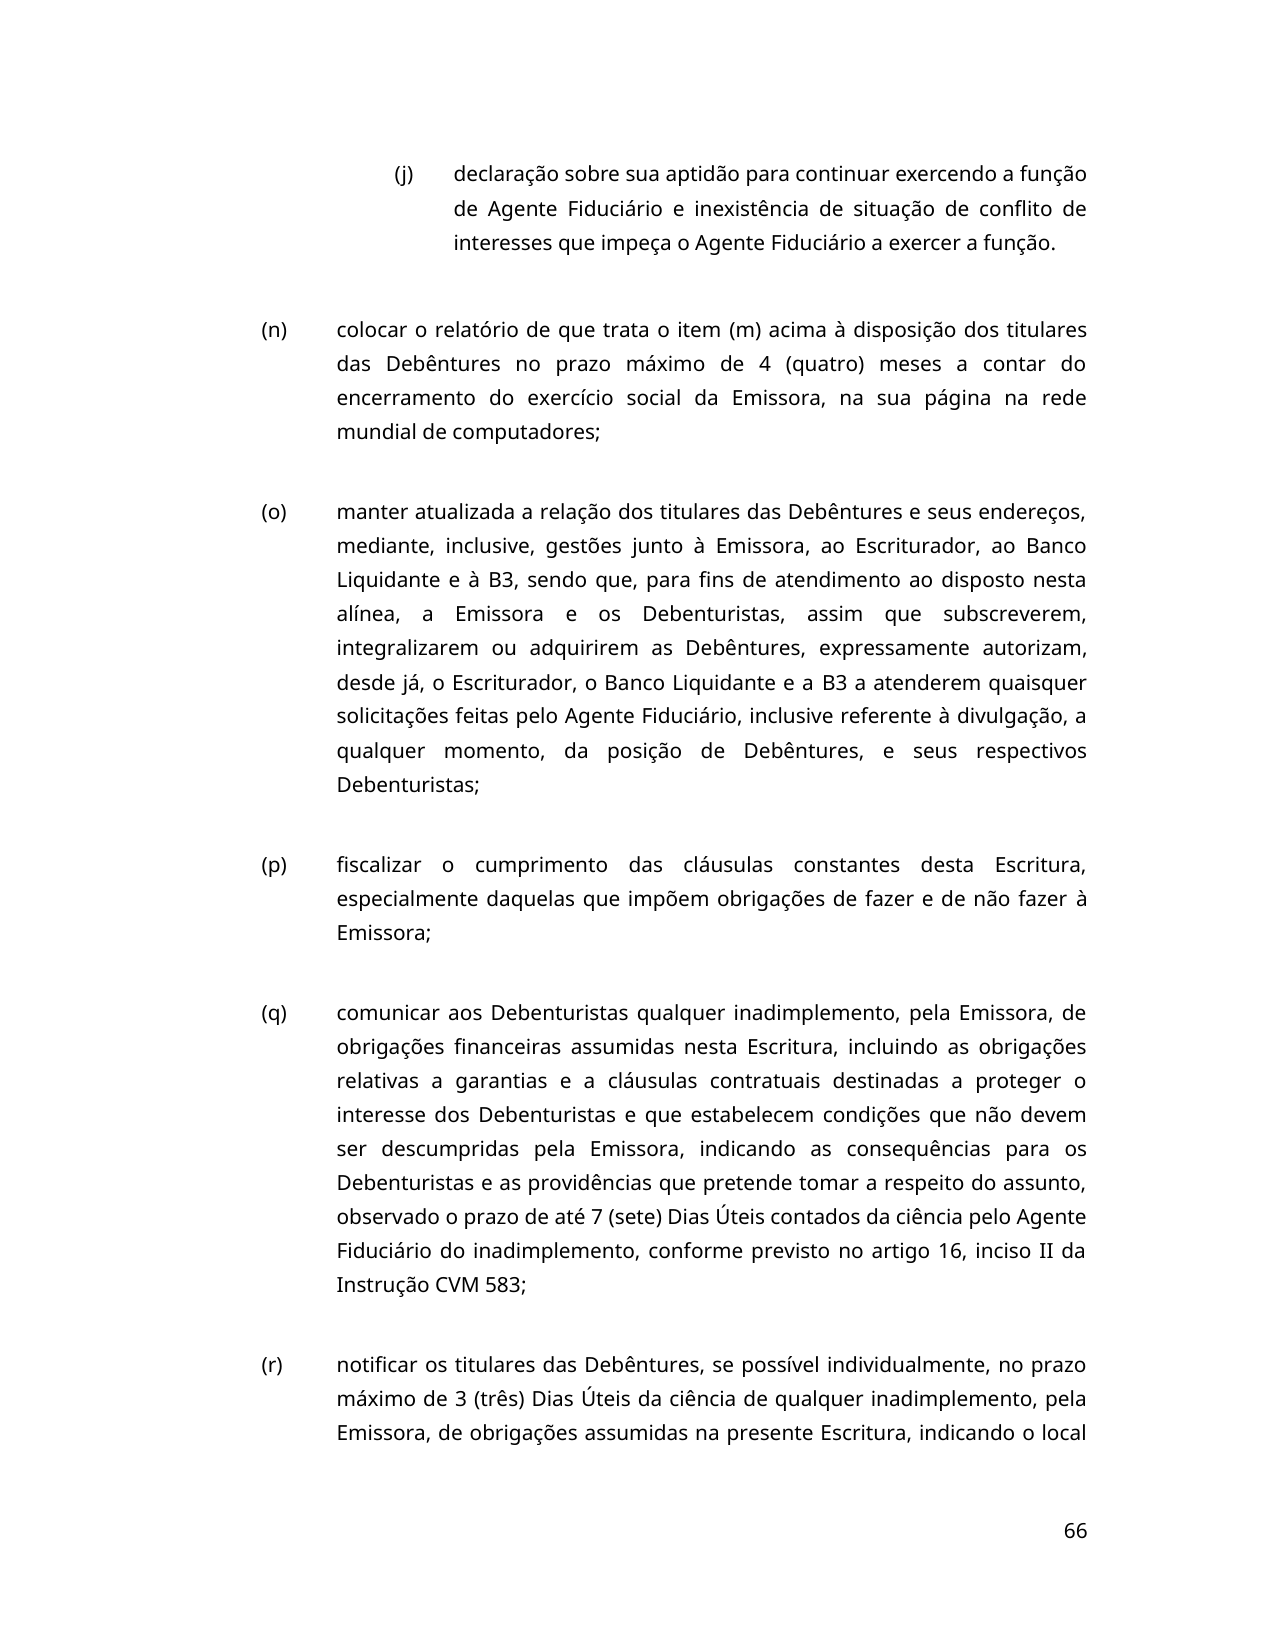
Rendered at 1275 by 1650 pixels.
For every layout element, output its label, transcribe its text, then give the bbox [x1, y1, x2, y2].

list colocar o relatório de que trata o item ‎(m) acima à disposição dos titulares das Debêntures no prazo máximo de 4 (quatro) meses a contar do encerramento do exercício social da Emissora, na sua página na rede mundial de computadores; [261, 315, 1087, 446]
list declaração sobre sua aptidão para continuar exercendo a função de Agente Fiduciário e inexistência de situação de conflito de interesses que impeça o Agente Fiduciário a exercer a função. [394, 159, 1087, 257]
list fiscalizar o cumprimento das cláusulas constantes desta Escritura, especialmente daquelas que impõem obrigações de fazer e de não fazer à Emissora; [261, 850, 1087, 946]
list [261, 1350, 1087, 1447]
list manter atualizada a relação dos titulares das Debêntures e seus endereços, mediante, inclusive, gestões junto à Emissora, ao Escriturador, ao Banco Liquidante e à B3, sendo que, para fins de atendimento ao disposto nesta alínea, a Emissora e os Debenturistas, assim que subscreverem, integralizarem ou adquirirem as Debêntures, expressamente autorizam, desde já, o Escriturador, o Banco Liquidante e a B3 a atenderem quaisquer solicitações feitas pelo Agente Fiduciário, inclusive referente à divulgação, a qualquer momento, da posição de Debêntures, e seus respectivos Debenturistas; [261, 497, 1087, 798]
list comunicar aos Debenturistas qualquer inadimplemento, pela Emissora, de obrigações financeiras assumidas nesta Escritura, incluindo as obrigações relativas a garantias e a cláusulas contratuais destinadas a proteger o interesse dos Debenturistas e que estabelecem condições que não devem ser descumpridas pela Emissora, indicando as consequências para os Debenturistas e as providências que pretende tomar a respeito do assunto, observado o prazo de até 7 (sete) Dias Úteis contados da ciência pelo Agente Fiduciário do inadimplemento, conforme previsto no artigo 16, inciso II da Instrução CVM 583; [261, 998, 1087, 1299]
